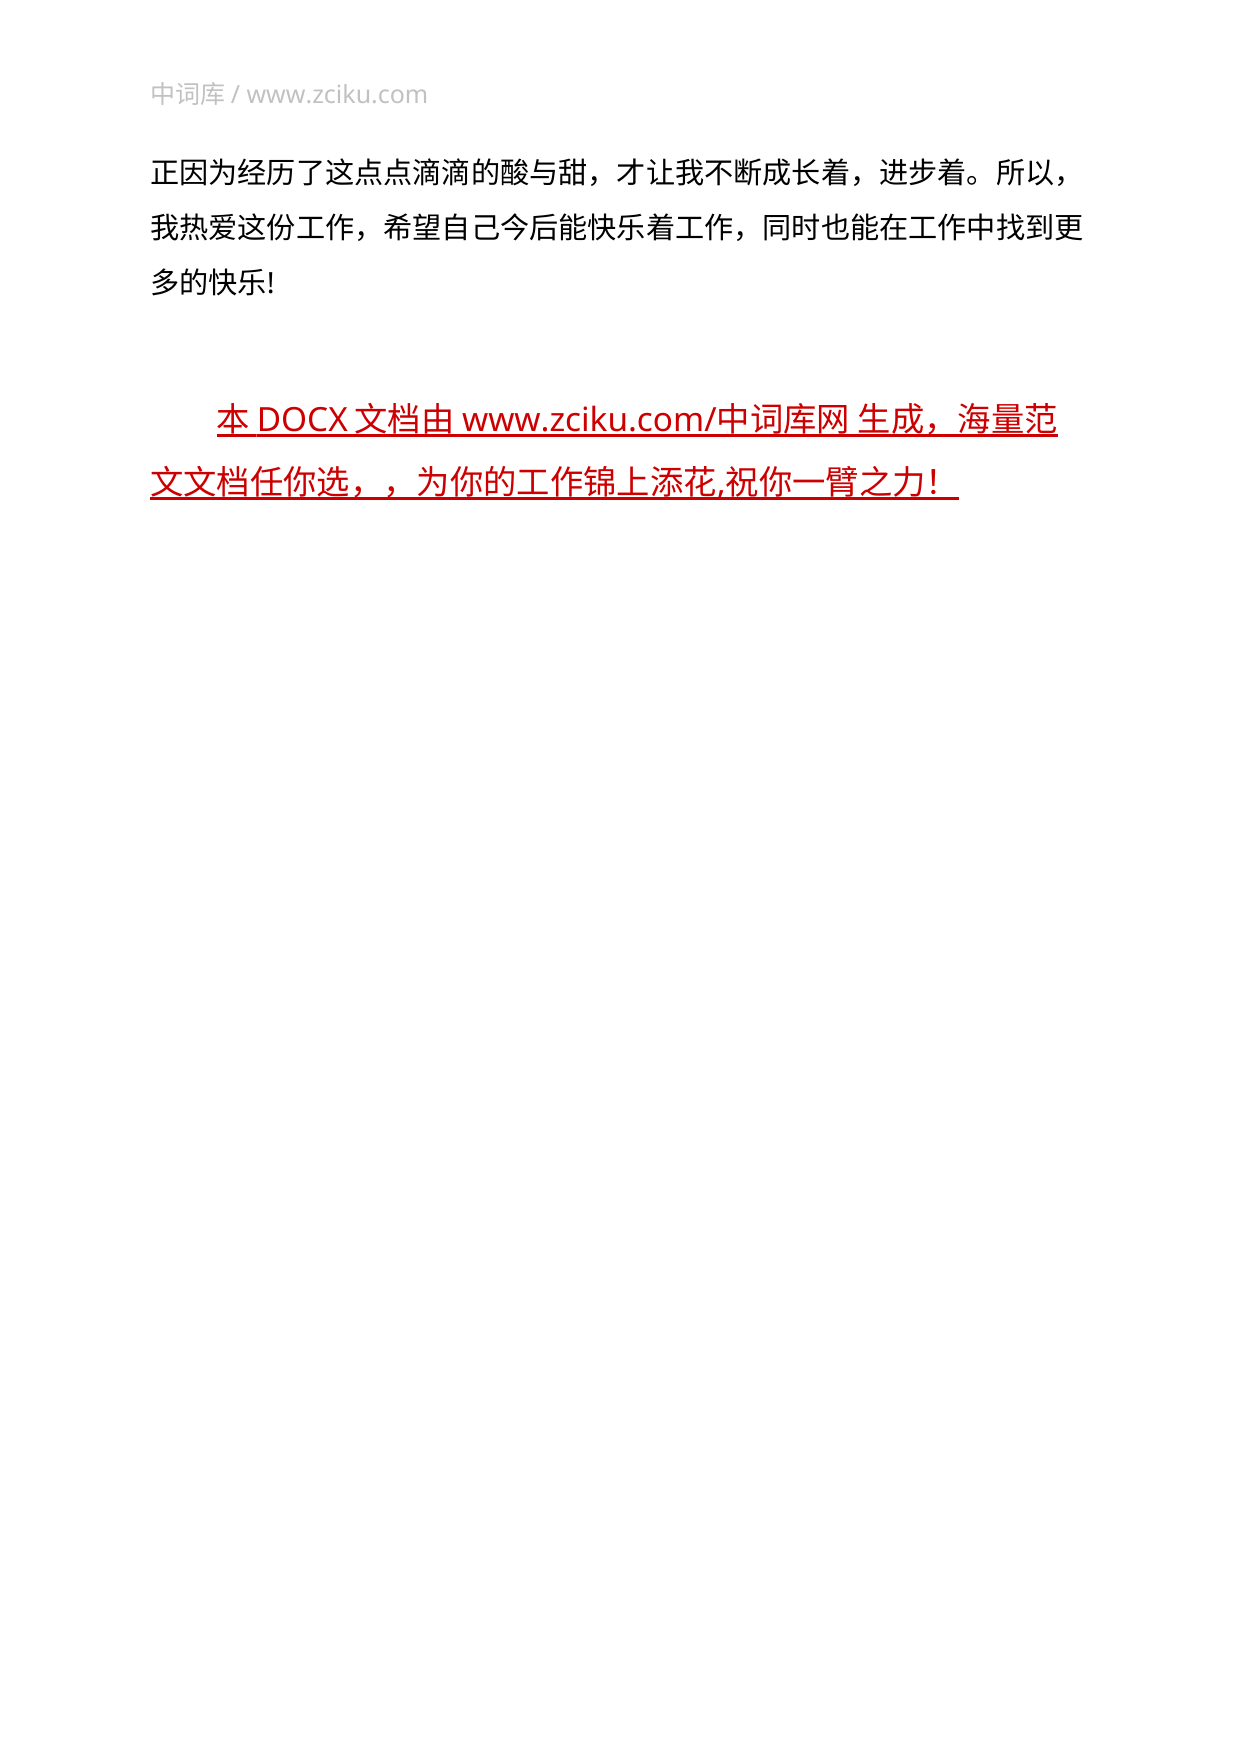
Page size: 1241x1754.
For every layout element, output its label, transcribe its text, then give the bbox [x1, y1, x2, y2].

text 本DOCX文档由 www.zciku.com/中词库网 生成，海量范文文档任你选，，为你的工作锦上添花,祝你一臂之力！ [150, 393, 1090, 504]
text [150, 150, 1090, 302]
